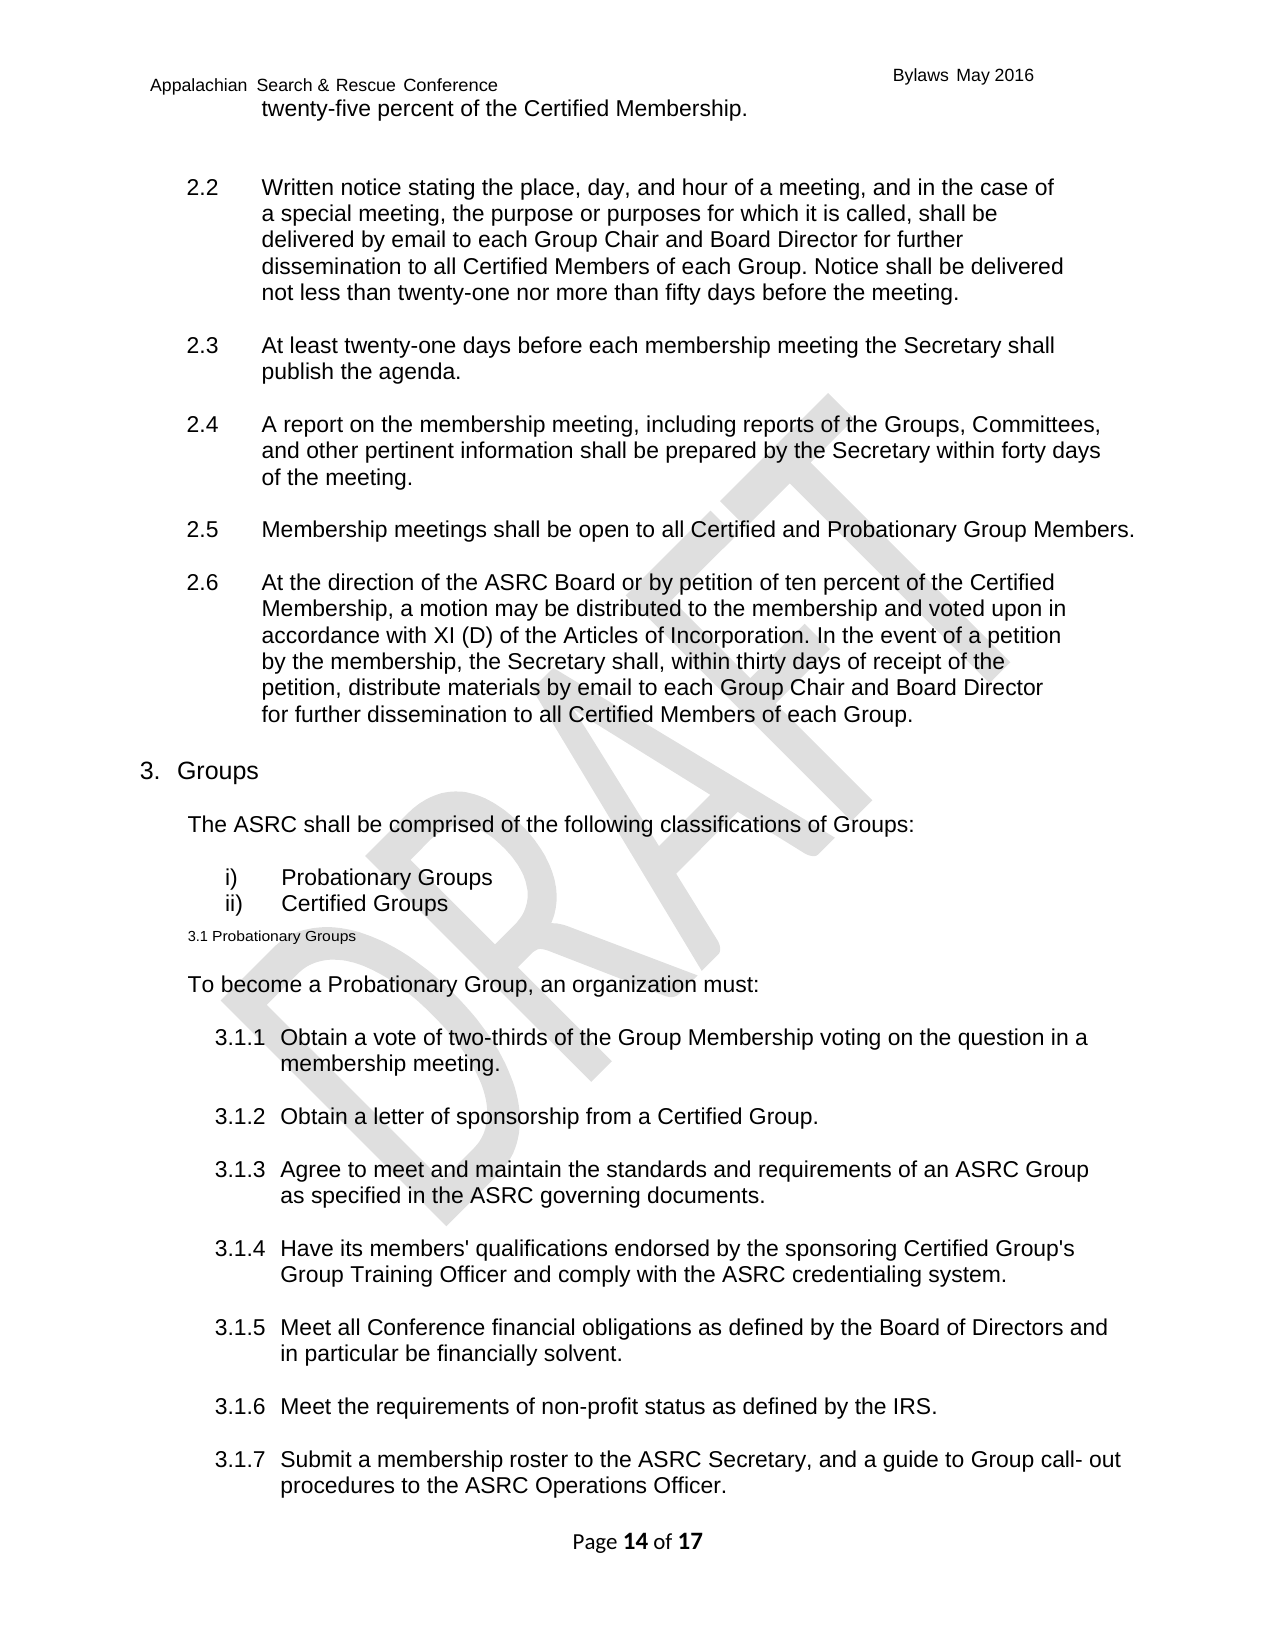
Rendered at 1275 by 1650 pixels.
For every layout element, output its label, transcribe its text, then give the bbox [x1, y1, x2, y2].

text 3.1.1 Obtain a vote of two-thirds of the Group Membership voting on the question in a membership meeting. [214, 1024, 1137, 1077]
text 3.1.5 Meet all Conference financial obligations as defined by the Board of Directors and in particular be financially solvent. [214, 1314, 1115, 1367]
text 2.2 Written notice stating the place, day, and hour of a meeting, and in the case of a special meeting, the purpose or purposes for which it is called, shall be delivered by email to each Group Chair and Board Director for further dissemination to all Certified Members of each Group. Notice shall be delivered not less than twenty-one nor more than fifty days before the meeting. [186, 173, 1068, 305]
text 2.5 Membership meetings shall be open to all Certified and Probationary Group Members. [186, 516, 1137, 542]
text The ASRC shall be comprised of the following classifications of Groups: [187, 811, 1137, 837]
text 3.1.7 Submit a membership roster to the ASRC Secretary, and a guide to Group call- out procedures to the ASRC Operations Officer. [214, 1446, 1129, 1498]
text 2.3 At least twenty-one days before each membership meeting the Secretary shall publish the agenda. [186, 332, 1125, 384]
text 3.1.4 Have its members' qualifications endorsed by the sponsoring Certified Group's Group Training Officer and comply with the ASRC credentialing system. [214, 1235, 1137, 1288]
text 2.6 At the direction of the ASRC Board or by petition of ten percent of the Certified Membership, a motion may be distributed to the membership and voted upon in accordance with XI (D) of the Articles of Incorporation. In the event of a petition by the membership, the Secretary shall, within thirty days of receipt of the petition, distribute materials by email to each Group Chair and Board Director for further dissemination to all Certified Members of each Group. [186, 569, 1075, 727]
subtitle 3.1 Probationary Groups [188, 916, 1137, 945]
text 3.1.2 Obtain a letter of sponsorship from a Certified Group. [214, 1103, 1137, 1129]
subtitle 3. Groups [139, 756, 1135, 784]
text 3.1.3 Agree to meet and maintain the standards and requirements of an ASRC Group as specified in the ASRC governing documents. [214, 1156, 1117, 1208]
text 2.4 A report on the membership meeting, including reports of the Groups, Committees, and other pertinent information shall be prepared by the Secretary within forty days of the meeting. [186, 411, 1108, 490]
text To become a Probationary Group, an organization must: [187, 971, 1137, 998]
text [186, 94, 1137, 121]
text ii) Certified Groups [225, 890, 541, 916]
text i) Probationary Groups [225, 863, 1137, 890]
text 3.1.6 Meet the requirements of non-profit status as defined by the IRS. [214, 1393, 1137, 1419]
